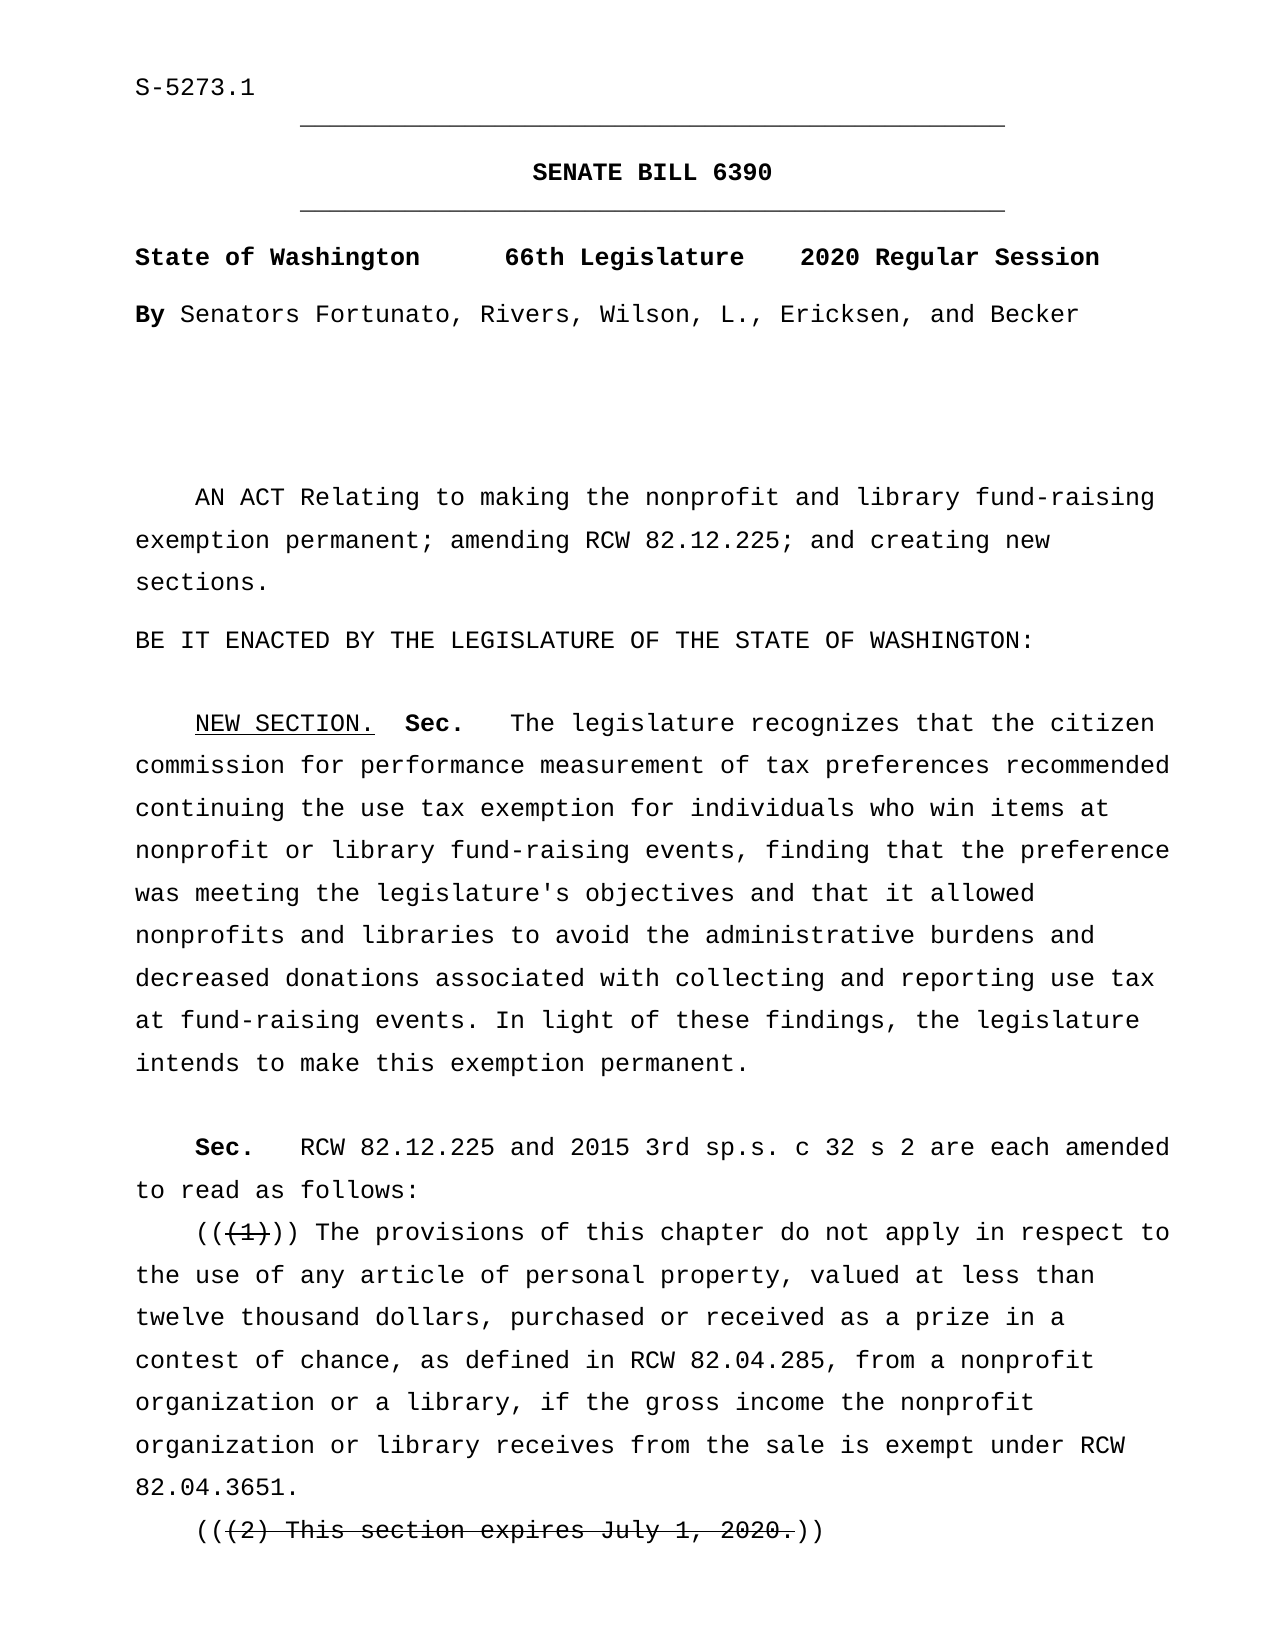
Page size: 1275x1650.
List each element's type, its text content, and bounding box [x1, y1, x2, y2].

text (((1))) The provisions of this chapter do not apply in respect to the use of any article of personal property, valued at less than twelve thousand dollars, purchased or received as a prize in a contest of chance, as defined in RCW 82.04.285, from a nonprofit organization or a library, if the gross income the nonprofit organization or library receives from the sale is exempt under RCW 82.04.3651. [135, 1207, 1170, 1504]
text SENATE BILL 6390 [135, 160, 1170, 188]
text Sec. RCW 82.12.225 and 2015 3rd sp.s. c 32 s 2 are each amended to read as follows: [135, 1122, 1170, 1207]
text NEW SECTION. Sec. The legislature recognizes that the citizen commission for performance measurement of tax preferences recommended continuing the use tax exemption for individuals who win items at nonprofit or library fund-raising events, finding that the preference was meeting the legislature's objectives and that it allowed nonprofits and libraries to avoid the administrative burdens and decreased donations associated with collecting and reporting use tax at fund-raising events. In light of these findings, the legislature intends to make this exemption permanent. [135, 697, 1170, 1080]
text AN ACT Relating to making the nonprofit and library fund-raising exemption permanent; amending RCW 82.12.225; and creating new sections. [135, 472, 1170, 599]
text S-5273.1 [135, 75, 1170, 103]
text By Senators Fortunato, Rivers, Wilson, L., Ericksen, and Becker [135, 302, 1170, 330]
text _______________________________________________ [135, 103, 1170, 132]
text _______________________________________________ [135, 188, 1170, 217]
text BE IT ENACTED BY THE LEGISLATURE OF THE STATE OF WASHINGTON: [135, 627, 1170, 656]
text (((2) This section expires July 1, 2020.)) [135, 1504, 1170, 1547]
text State of Washington 66th Legislature 2020 Regular Session [135, 245, 1170, 273]
